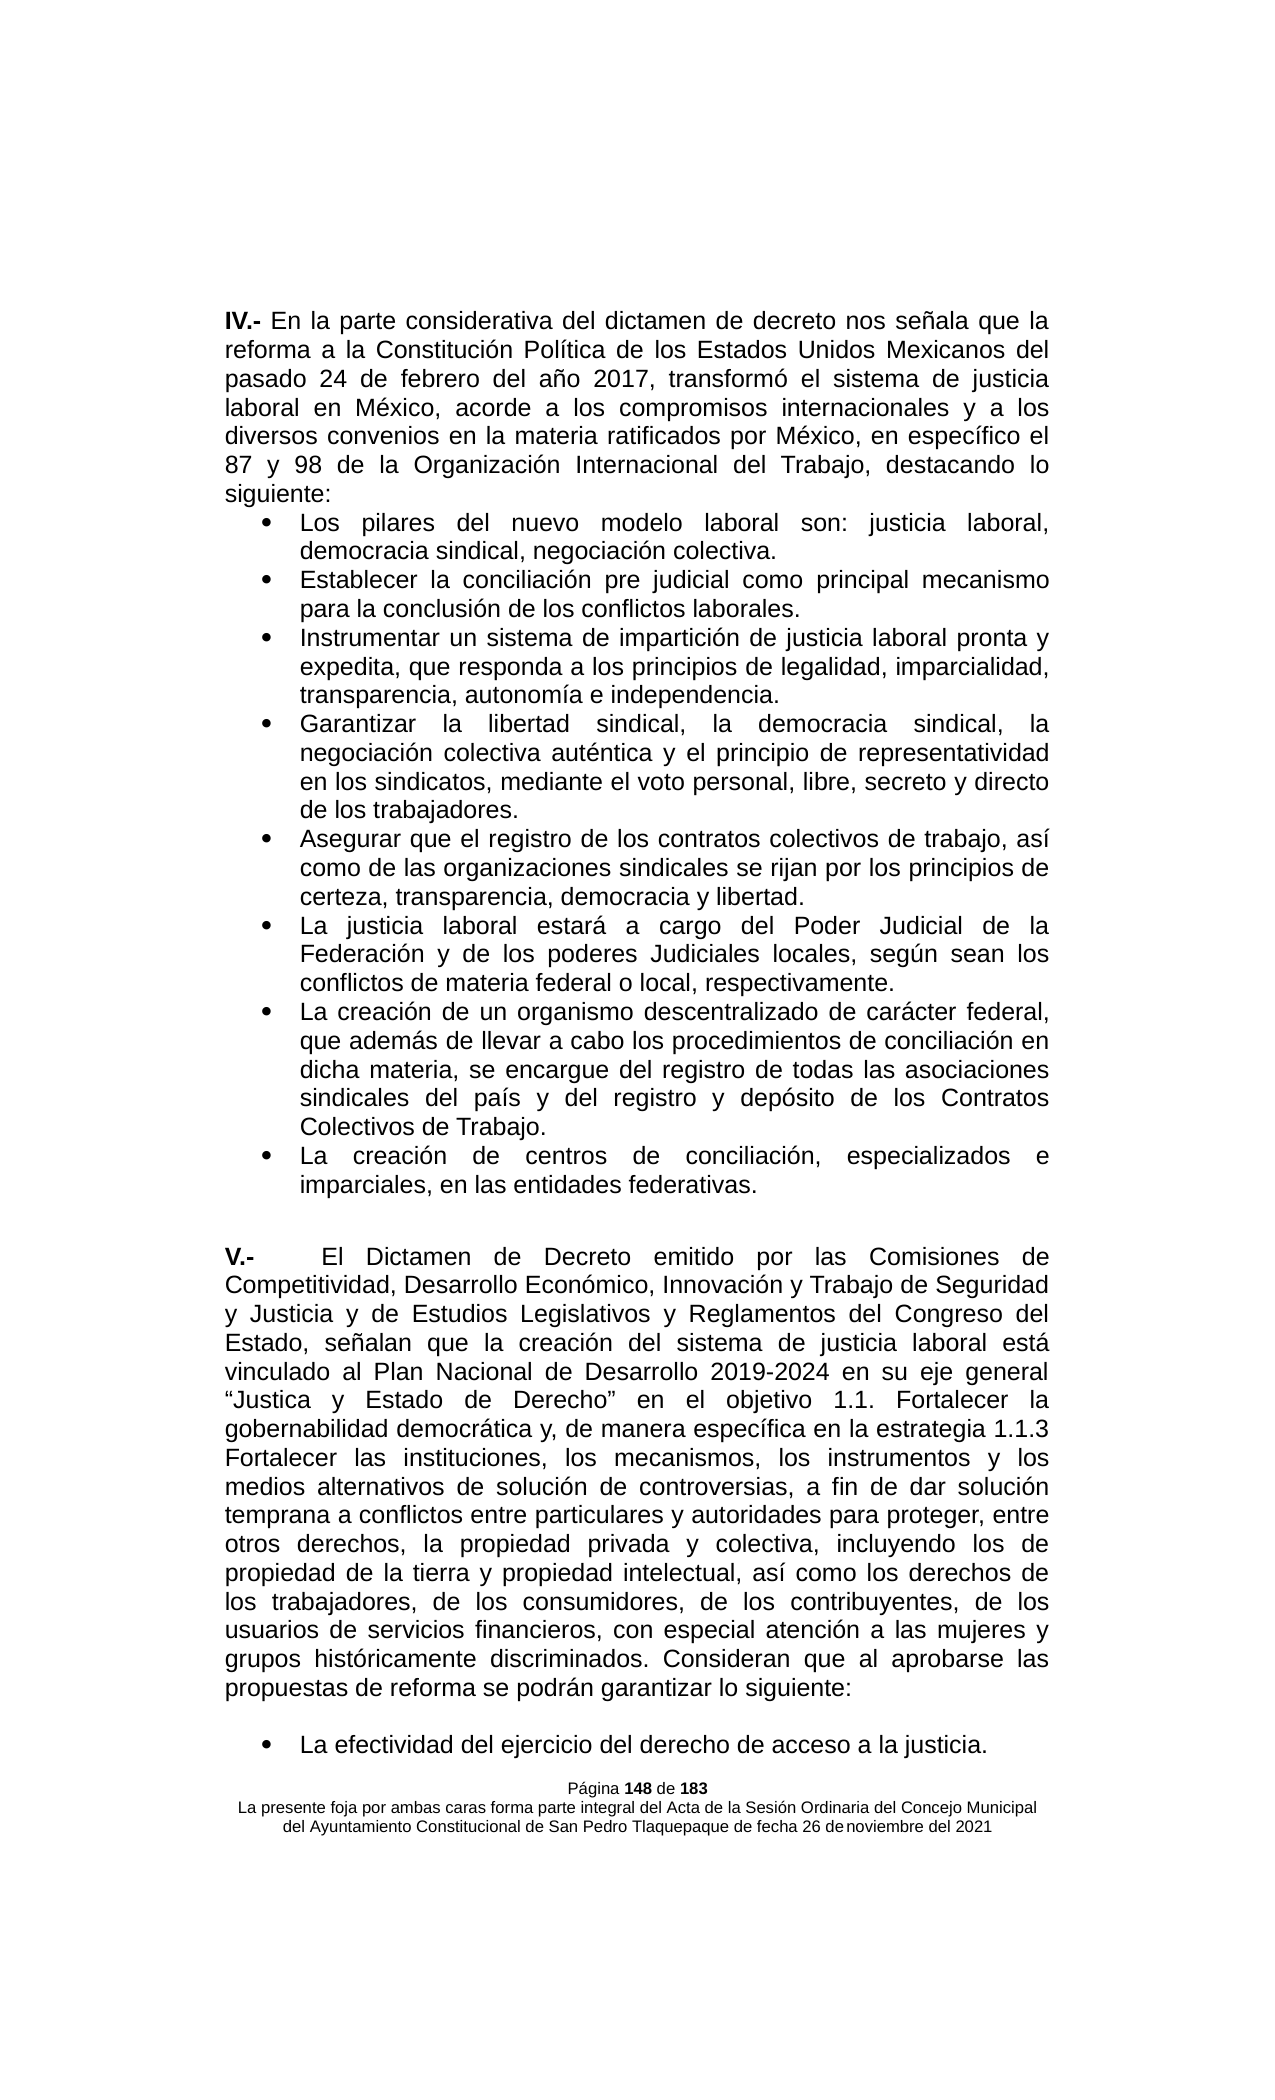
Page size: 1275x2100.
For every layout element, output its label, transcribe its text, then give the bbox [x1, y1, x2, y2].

list Asegurar que el registro de los contratos colectivos de trabajo, así como de las organizaciones sindicales se rijan por los principios de certeza, transparencia, democracia y libertad. [262, 824, 1051, 911]
list La creación de centros de conciliación, especializados e imparciales, en las entidades federativas. [262, 1141, 1051, 1198]
text IV.- En la parte considerativa del dictamen de decreto nos señala que la reforma a la Constitución Política de los Estados Unidos Mexicanos del pasado 24 de febrero del año 2017, transformó el sistema de justicia laboral en México, acorde a los compromisos internacionales y a los diversos convenios en la materia ratificados por México, en específico el 87 y 98 de la Organización Internacional del Trabajo, destacando lo siguiente: [224, 306, 1051, 508]
list La efectividad del ejercicio del derecho de acceso a la justicia. [262, 1730, 1051, 1759]
list Establecer la conciliación pre judicial como principal mecanismo para la conclusión de los conflictos laborales. [262, 565, 1051, 623]
list La justicia laboral estará a cargo del Poder Judicial de la Federación y de los poderes Judiciales locales, según sean los conflictos de materia federal o local, respectivamente. [262, 911, 1051, 997]
list Los pilares del nuevo modelo laboral son: justicia laboral, democracia sindical, negociación colectiva. [262, 508, 1051, 565]
list La creación de un organismo descentralizado de carácter federal, que además de llevar a cabo los procedimientos de conciliación en dicha materia, se encargue del registro de todas las asociaciones sindicales del país y del registro y depósito de los Contratos Colectivos de Trabajo. [262, 997, 1051, 1141]
list Garantizar la libertad sindical, la democracia sindical, la negociación colectiva auténtica y el principio de representatividad en los sindicatos, mediante el voto personal, libre, secreto y directo de los trabajadores. [262, 709, 1051, 824]
list Instrumentar un sistema de impartición de justicia laboral pronta y expedita, que responda a los principios de legalidad, imparcialidad, transparencia, autonomía e independencia. [262, 623, 1051, 709]
text V.- El Dictamen de Decreto emitido por las Comisiones de Competitividad, Desarrollo Económico, Innovación y Trabajo de Seguridad y Justicia y de Estudios Legislativos y Reglamentos del Congreso del Estado, señalan que la creación del sistema de justicia laboral está vinculado al Plan Nacional de Desarrollo 2019-2024 en su eje general “Justica y Estado de Derecho” en el objetivo 1.1. Fortalecer la gobernabilidad democrática y, de manera específica en la estrategia 1.1.3 Fortalecer las instituciones, los mecanismos, los instrumentos y los medios alternativos de solución de controversias, a fin de dar solución temprana a conflictos entre particulares y autoridades para proteger, entre otros derechos, la propiedad privada y colectiva, incluyendo los de propiedad de la tierra y propiedad intelectual, así como los derechos de los trabajadores, de los consumidores, de los contribuyentes, de los usuarios de servicios financieros, con especial atención a las mujeres y grupos históricamente discriminados. Consideran que al aprobarse las propuestas de reforma se podrán garantizar lo siguiente: [224, 1242, 1051, 1702]
